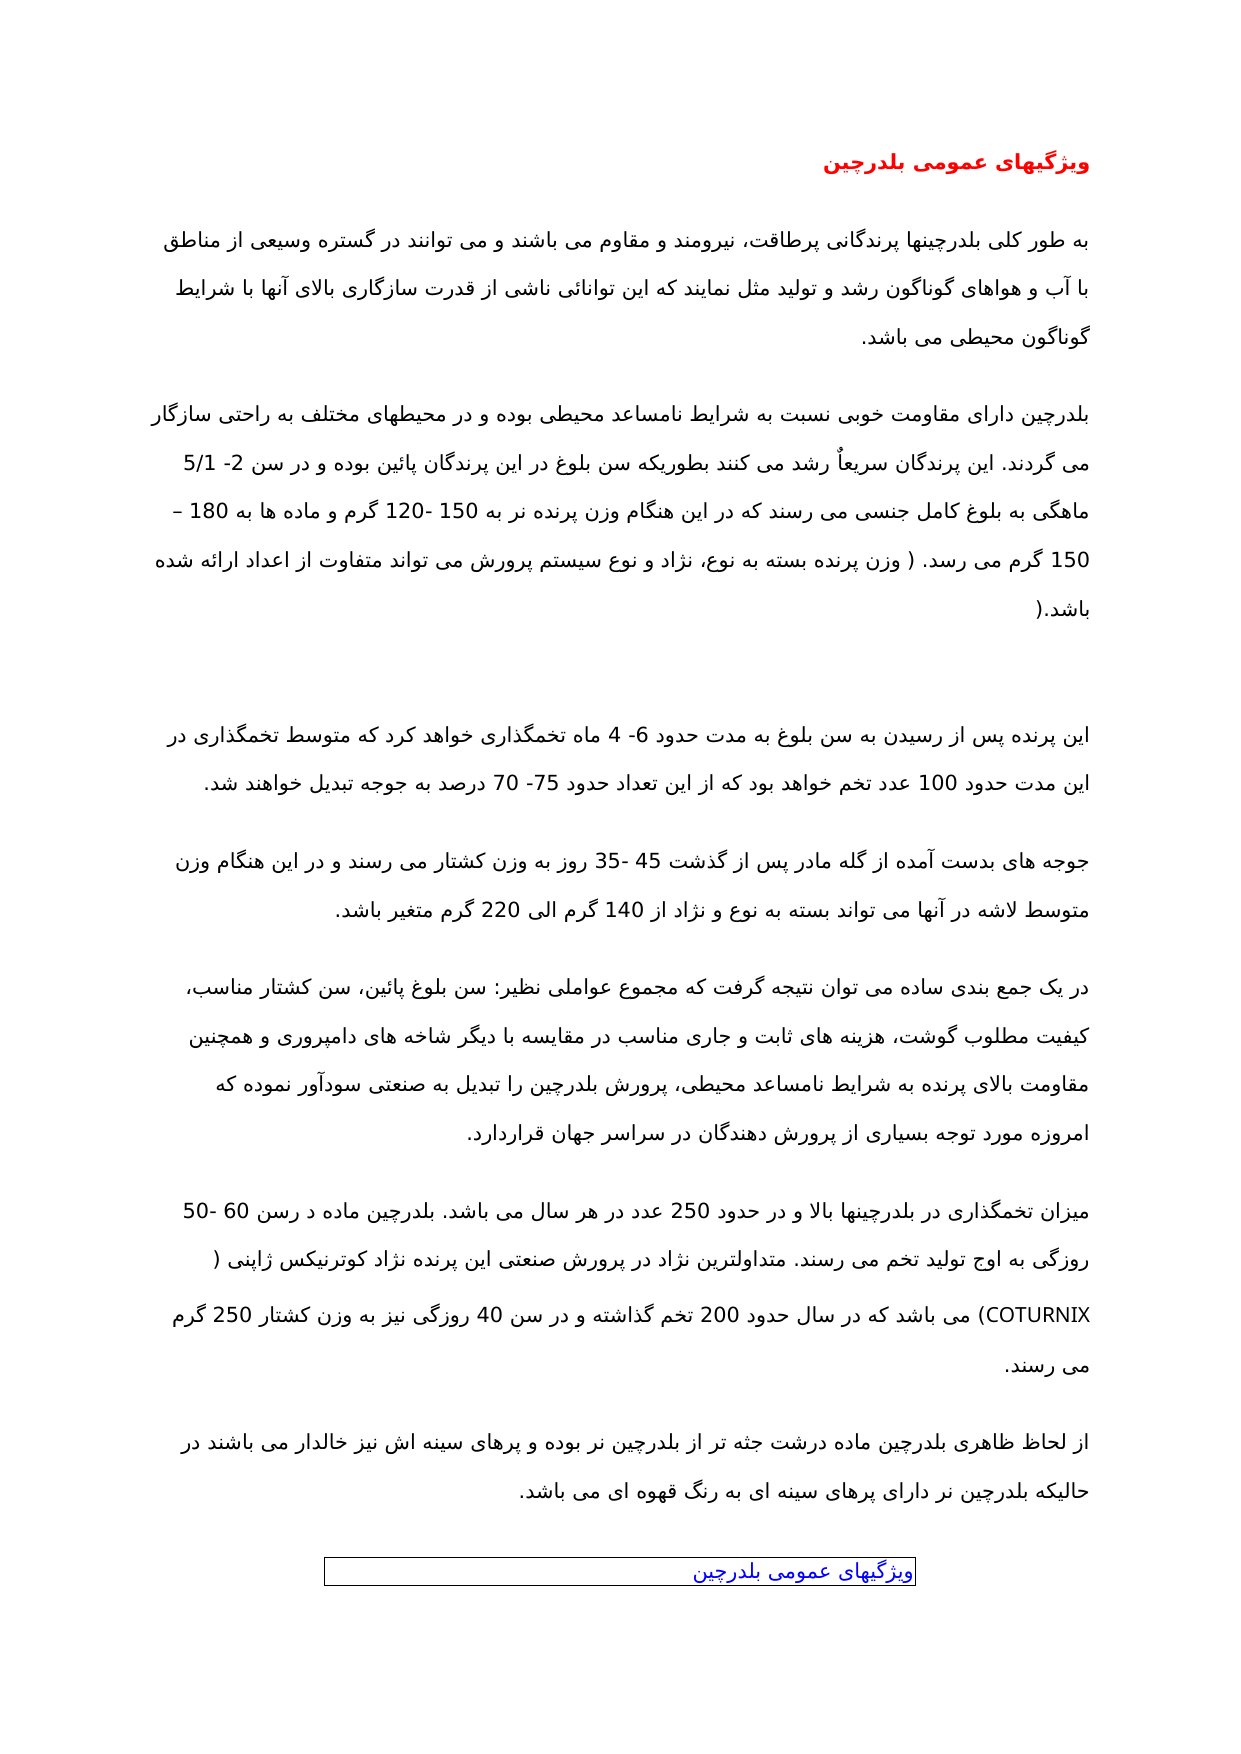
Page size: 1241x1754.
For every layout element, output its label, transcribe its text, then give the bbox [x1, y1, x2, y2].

text میزان تخمگذاری در بلدرچینها بالا و در حدود 250 عدد در هر سال می باشد. بلدرچین ماده د رسن 60 -50 روزگی به اوج تولید تخم می رسند. متداولترین نژاد در پرورش صنعتی این پرنده نژاد کوترنیکس ژاپنی (COTURNIX) می باشد که در سال حدود 200 تخم گذاشته و در سن 40 روزگی نیز به وزن کشتار 250 گرم می رسند. [150, 1199, 1090, 1377]
text جوجه های بدست آمده از گله مادر پس از گذشت 45 -35 روز به وزن کشتار می رسند و در این هنگام وزن متوسط لاشه در آنها می تواند بسته به نوع و نژاد از 140 گرم الی 220 گرم متغیر باشد. [150, 849, 1090, 922]
text بلدرچین دارای مقاومت خوبی نسبت به شرایط نامساعد محیطی بوده و در محیطهای مختلف به راحتی سازگار می گردند. این پرندگان سریعاٌ رشد می کنند بطوریکه سن بلوغ در این پرندگان پائین بوده و در سن 2- 5/1 ماهگی به بلوغ کامل جنسی می رسند که در این هنگام وزن پرنده نر به 150 -120 گرم و ماده ها به 180 – 150 گرم می رسد. ( وزن پرنده بسته به نوع، نژاد و نوع سیستم پرورش می تواند متفاوت از اعداد ارائه شده باشد.( [150, 402, 1090, 621]
text این پرنده پس از رسیدن به سن بلوغ به مدت حدود 6- 4 ماه تخمگذاری خواهد کرد که متوسط تخمگذاری در این مدت حدود 100 عدد تخم خواهد بود که از این تعداد حدود 75- 70 درصد به جوجه تبدیل خواهند شد. [150, 674, 1090, 796]
text به طور کلی بلدرچینها پرندگانی پرطاقت، نیرومند و مقاوم می باشند و می توانند در گستره وسیعی از مناطق با آب و هواهای گوناگون رشد و تولید مثل نمایند که این توانائی ناشی از قدرت سازگاری بالای آنها با شرایط گوناگون محیطی می باشد. [150, 228, 1090, 349]
text ویژگیهای عمومی بلدرچین [150, 150, 1090, 174]
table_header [325, 1558, 915, 1585]
text در یک جمع بندی ساده می توان نتیجه گرفت که مجموع عواملی نظیر: سن بلوغ پائین، سن کشتار مناسب، کیفیت مطلوب گوشت، هزینه های ثابت و جاری مناسب در مقایسه با دیگر شاخه های دامپروری و همچنین مقاومت بالای پرنده به شرایط نامساعد محیطی، پرورش بلدرچین را تبدیل به صنعتی سودآور نموده که امروزه مورد توجه بسیاری از پرورش دهندگان در سراسر جهان قراردارد. [150, 975, 1090, 1145]
text از لحاظ ظاهری بلدرچین ماده درشت جثه تر از بلدرچین نر بوده و پرهای سینه اش نیز خالدار می باشند در حالیکه بلدرچین نر دارای پرهای سینه ای به رنگ قهوه ای می باشد. [150, 1430, 1090, 1503]
